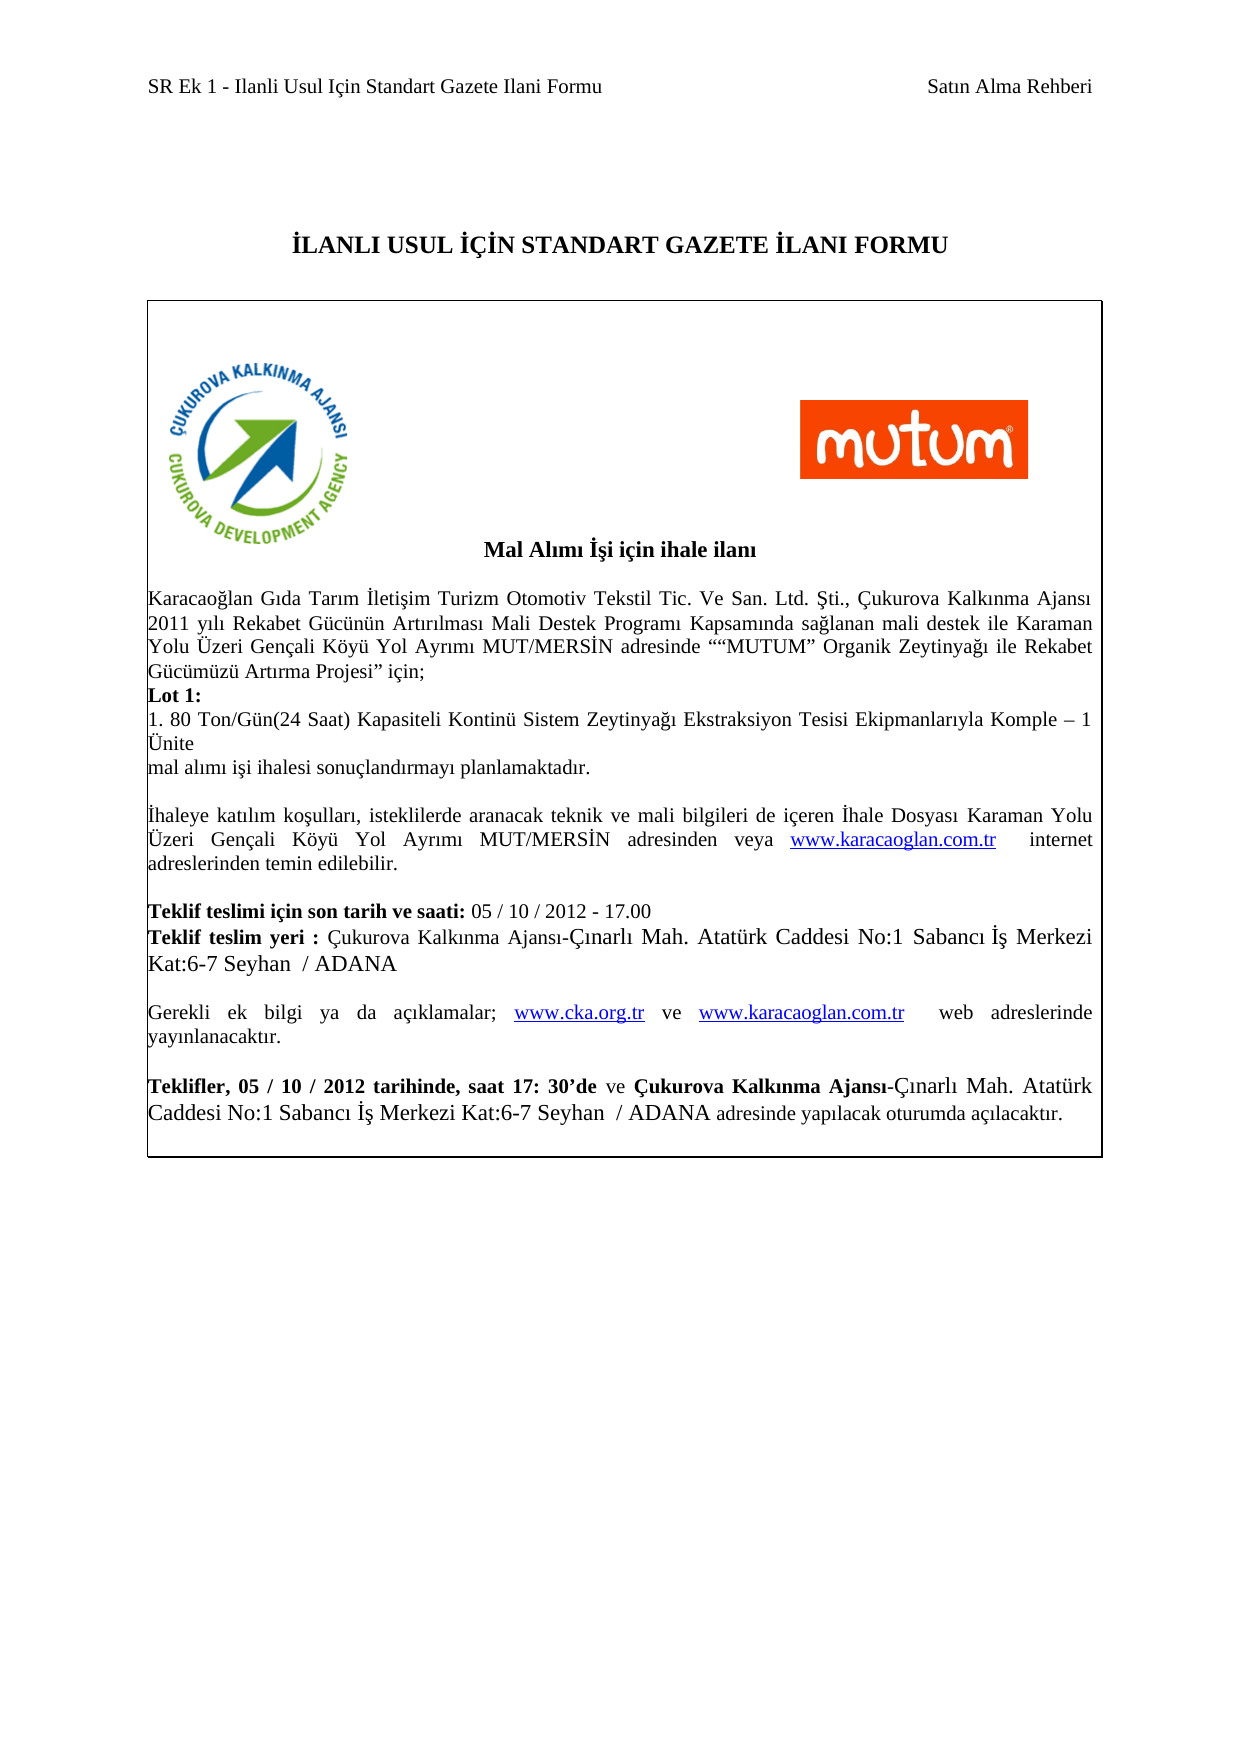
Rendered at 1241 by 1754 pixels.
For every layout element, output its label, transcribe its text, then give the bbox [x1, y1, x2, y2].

text Gerekli ek bilgi ya da açıklamalar; www.cka.org.tr ve www.karacaoglan.com.tr web adreslerinde yayınlanacaktır. [148, 1000, 1093, 1048]
text 1. 80 Ton/Gün(24 Saat) Kapasiteli Kontinü Sistem Zeytinyağı Ekstraksiyon Tesisi Ekipmanlarıyla Komple – 1 Ünite [148, 707, 1093, 755]
text Teklif teslimi için son tarih ve saati: 05 / 10 / 2012 - 17.00 [148, 899, 1093, 923]
subtitle İLANLI USUL İÇİN STANDART GAZETE İLANI FORMU [148, 230, 1093, 259]
text Karacaoğlan Gıda Tarım İletişim Turizm Otomotiv Tekstil Tic. Ve San. Ltd. Şti., Çukurova Kalkınma Ajansı 2011 yılı Rekabet Gücünün Artırılması Mali Destek Programı Kapsamında sağlanan mali destek ile Karaman Yolu Üzeri Gençali Köyü Yol Ayrımı MUT/MERSİN adresinde ““MUTUM” Organik Zeytinyağı ile Rekabet Gücümüzü Artırma Projesi” için; [148, 586, 1093, 683]
text İhaleye katılım koşulları, isteklilerde aranacak teknik ve mali bilgileri de içeren İhale Dosyası Karaman Yolu Üzeri Gençali Köyü Yol Ayrımı MUT/MERSİN adresinden veya www.karacaoglan.com.tr internet adreslerinden temin edilebilir. [148, 803, 1093, 875]
text Lot 1: [148, 683, 1093, 707]
picture [800, 400, 1029, 479]
text Teklif teslim yeri : Çukurova Kalkınma Ajansı-Çınarlı Mah. Atatürk Caddesi No:1 Sabancı İş Merkezi Kat:6-7 Seyhan / ADANA [148, 923, 1093, 976]
text mal alımı işi ihalesi sonuçlandırmayı planlamaktadır. [148, 755, 1093, 779]
text Mal Alımı İşi için ihale ilanı [148, 536, 1093, 562]
picture [169, 363, 348, 544]
text Teklifler, 05 / 10 / 2012 tarihinde, saat 17: 30’de ve Çukurova Kalkınma Ajansı-Çınarlı Mah. Atatürk Caddesi No:1 Sabancı İş Merkezi Kat:6-7 Seyhan / ADANA adresinde yapılacak oturumda açılacaktır. [148, 1072, 1093, 1125]
